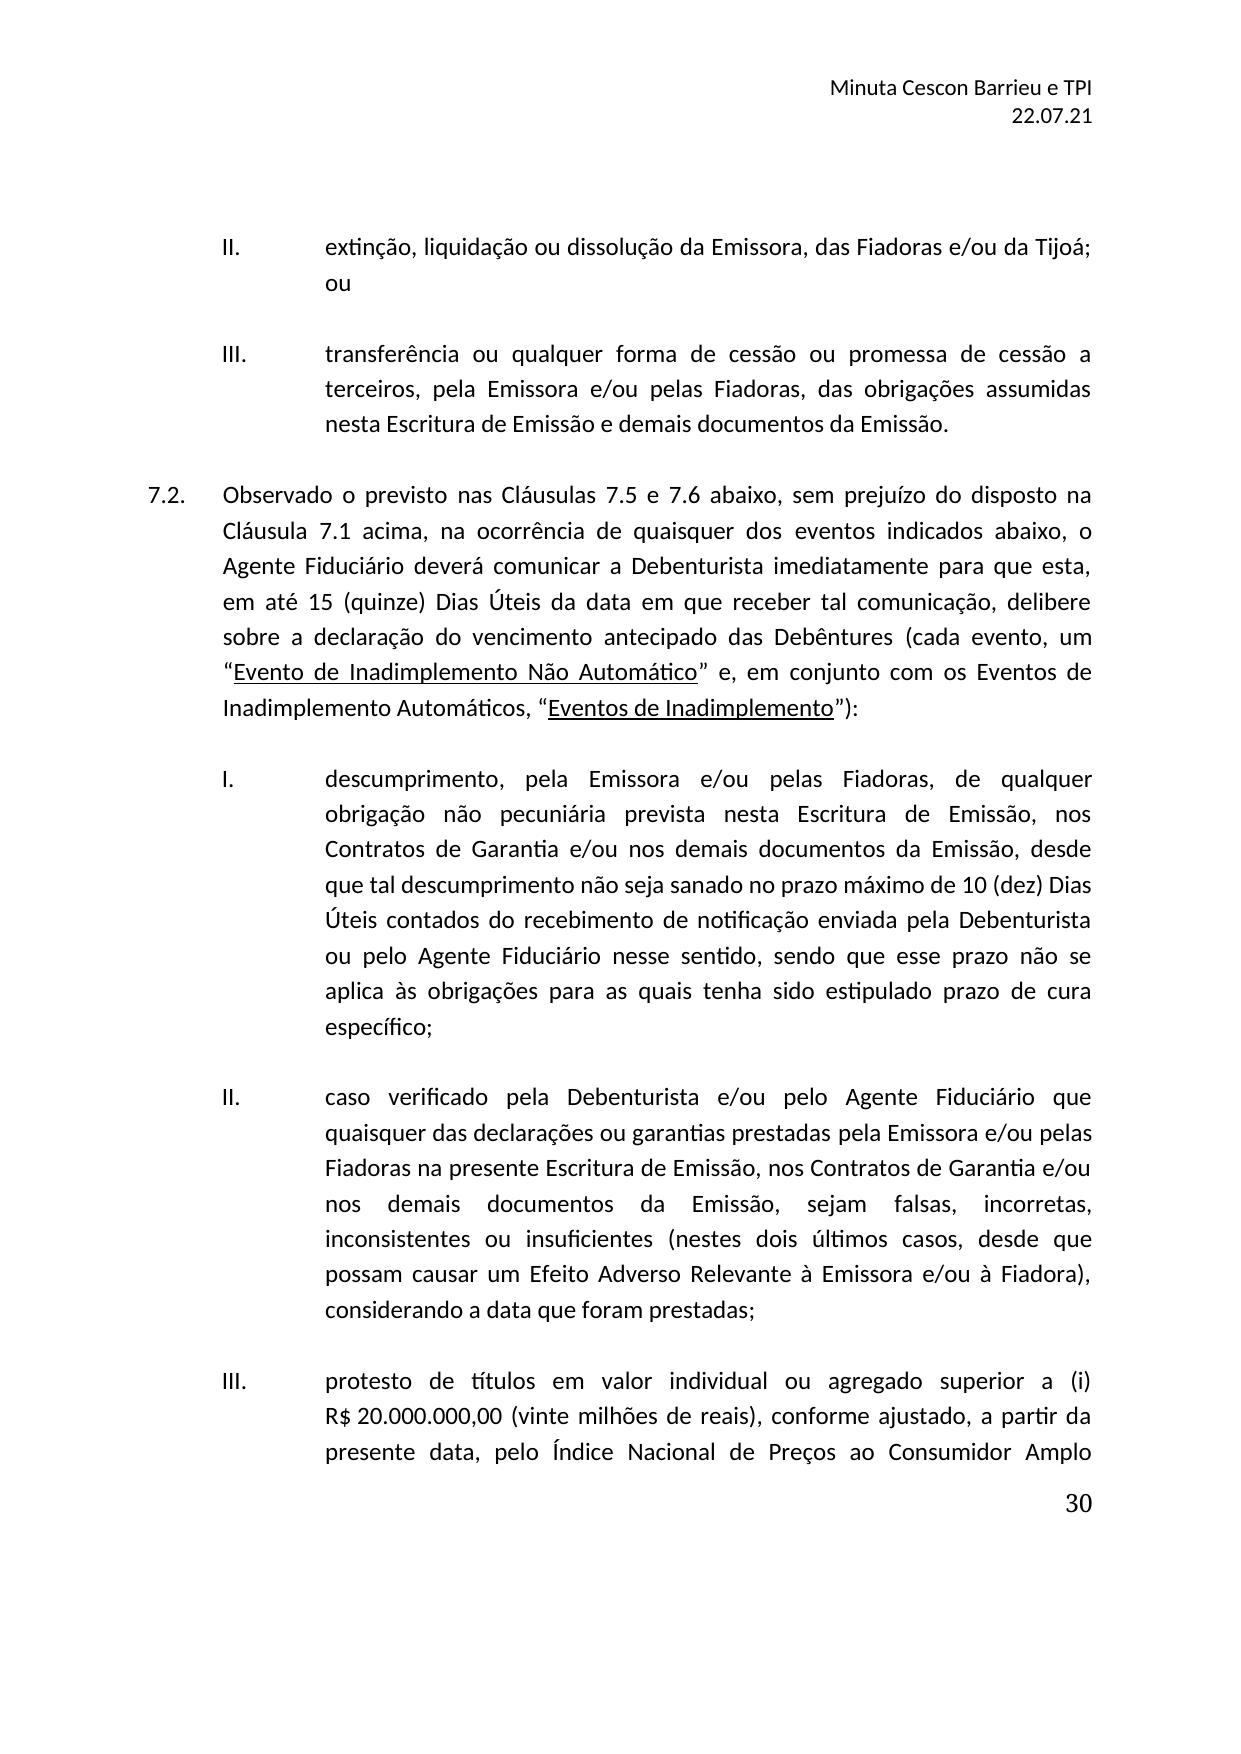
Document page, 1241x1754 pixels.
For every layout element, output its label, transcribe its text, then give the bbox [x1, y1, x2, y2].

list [222, 1361, 1092, 1467]
list descumprimento, pela Emissora e/ou pelas Fiadoras, de qualquer obrigação não pecuniária prevista nesta Escritura de Emissão, nos Contratos de Garantia e/ou nos demais documentos da Emissão, desde que tal descumprimento não seja sanado no prazo máximo de 10 (dez) Dias Úteis contados do recebimento de notificação enviada pela Debenturista ou pelo Agente Fiduciário nesse sentido, sendo que esse prazo não se aplica às obrigações para as quais tenha sido estipulado prazo de cura específico; [222, 759, 1092, 1042]
list caso verificado pela Debenturista e/ou pelo Agente Fiduciário que quaisquer das declarações ou garantias prestadas pela Emissora e/ou pelas Fiadoras na presente Escritura de Emissão, nos Contratos de Garantia e/ou nos demais documentos da Emissão, sejam falsas, incorretas, inconsistentes ou insuficientes (nestes dois últimos casos, desde que possam causar um Efeito Adverso Relevante à Emissora e/ou à Fiadora), considerando a data que foram prestadas; [222, 1077, 1092, 1325]
list transferência ou qualquer forma de cessão ou promessa de cessão a terceiros, pela Emissora e/ou pelas Fiadoras, das obrigações assumidas nesta Escritura de Emissão e demais documentos da Emissão. [222, 334, 1092, 440]
list extinção, liquidação ou dissolução da Emissora, das Fiadoras e/ou da Tijoá; ou [222, 227, 1092, 298]
list Observado o previsto nas Cláusulas 7.5 e 7.6 abaixo, sem prejuízo do disposto na Cláusula 7.1 acima, na ocorrência de quaisquer dos eventos indicados abaixo, o Agente Fiduciário deverá comunicar a Debenturista imediatamente para que esta, em até 15 (quinze) Dias Úteis da data em que receber tal comunicação, delibere sobre a declaração do vencimento antecipado das Debêntures (cada evento, um “Evento de Inadimplemento Não Automático” e, em conjunto com os Eventos de Inadimplemento Automáticos, “Eventos de Inadimplemento”): [148, 475, 1092, 723]
